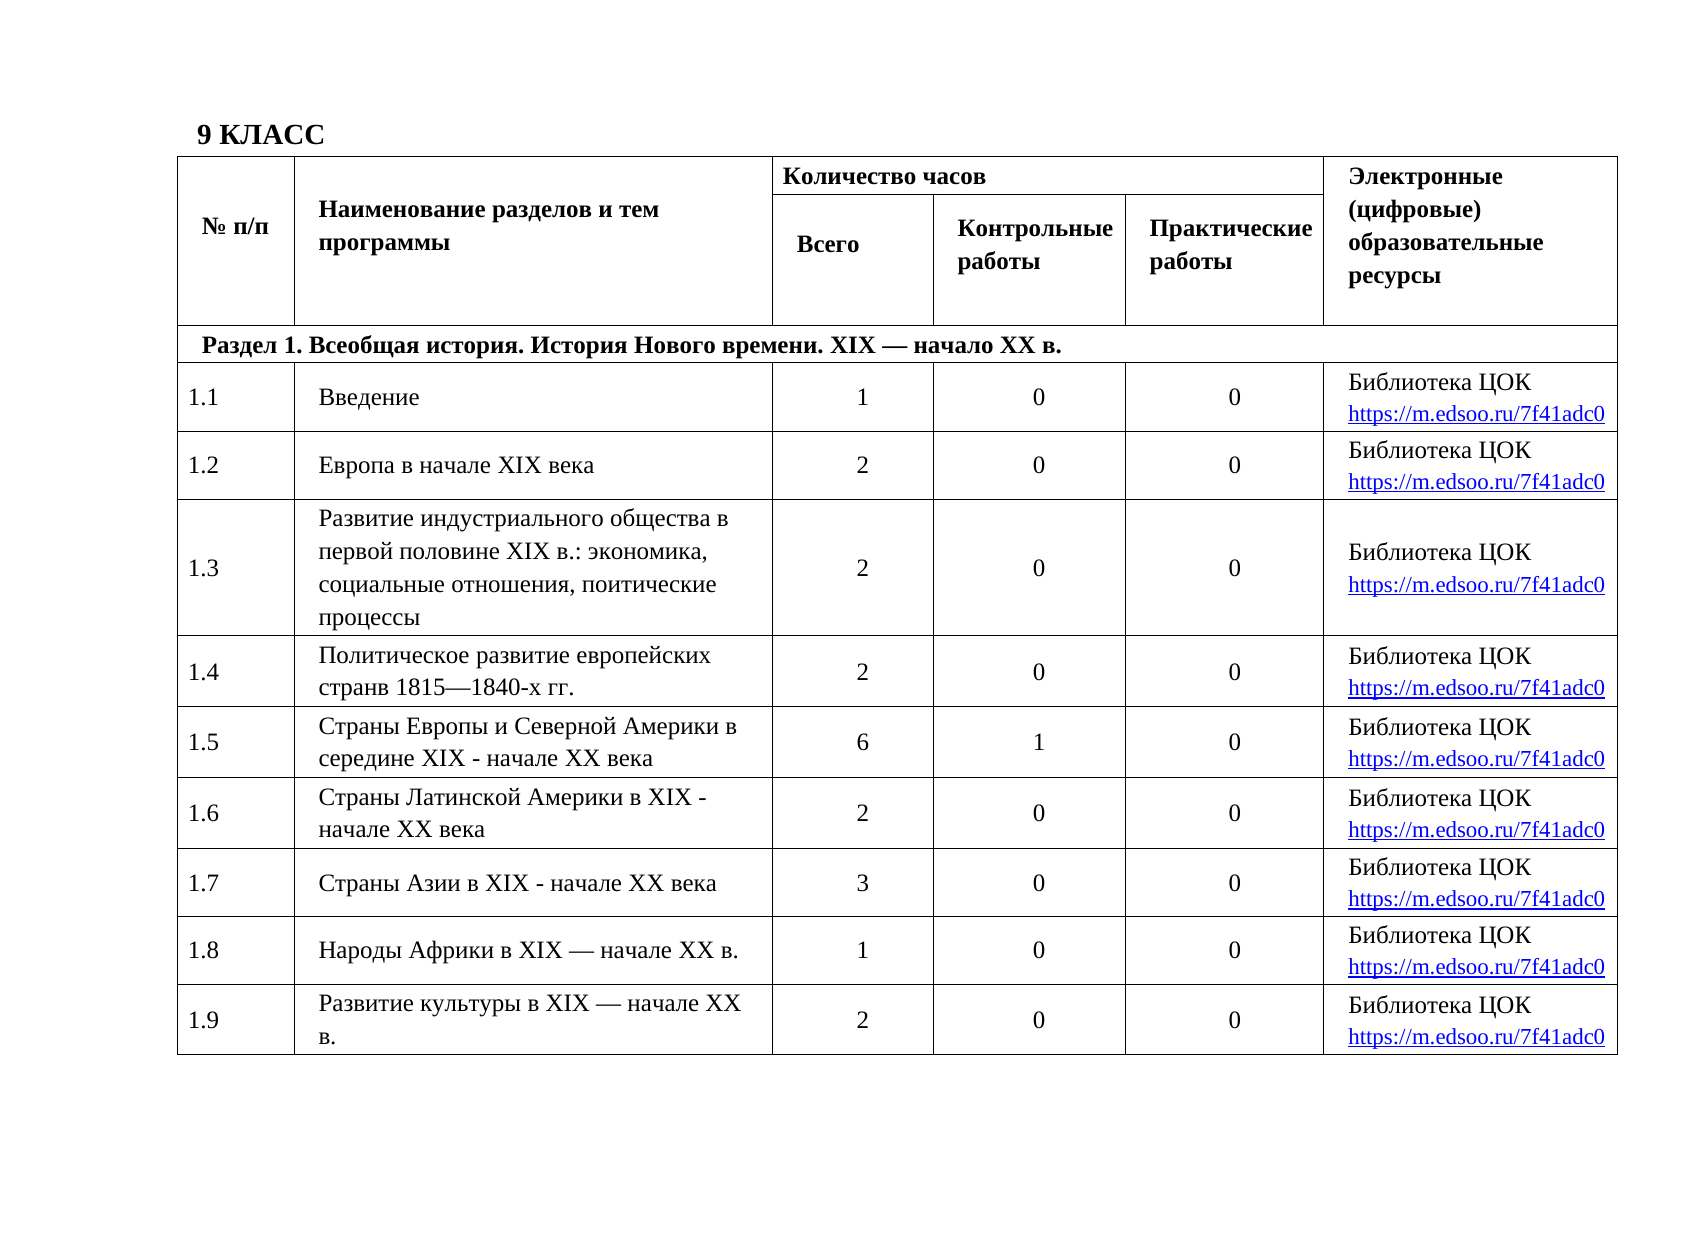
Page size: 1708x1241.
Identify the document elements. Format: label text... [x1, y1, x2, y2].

table_cell 2 [773, 432, 933, 498]
table_cell 0 [1126, 500, 1323, 635]
table_cell 2 [773, 778, 933, 848]
table_cell 0 [1126, 636, 1323, 706]
table_cell Библиотека ЦОК https://m.edsoo.ru/7f41adc0 [1324, 432, 1617, 498]
table_cell Страны Латинской Америки в XIX - начале XX века [295, 778, 772, 848]
table_cell 2 [773, 500, 933, 635]
table_cell Библиотека ЦОК https://m.edsoo.ru/7f41adc0 [1324, 849, 1617, 916]
table_header Количество часов [773, 157, 1323, 194]
table_cell 0 [934, 849, 1125, 916]
table_cell 1.4 [178, 636, 294, 706]
table_cell 6 [773, 707, 933, 777]
table_cell Практические работы [1126, 195, 1323, 324]
table_header № п/п [178, 157, 294, 324]
table_cell 0 [1126, 707, 1323, 777]
table_header Наименование разделов и тем программы [295, 157, 772, 324]
table_cell 3 [773, 849, 933, 916]
table_cell 2 [773, 636, 933, 706]
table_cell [1324, 985, 1617, 1054]
table_cell Развитие индустриального общества в первой половине XIX в.: экономика, социальные отношения, поитические процессы [295, 500, 772, 635]
table_cell 0 [1126, 985, 1323, 1054]
table_cell 0 [1126, 917, 1323, 984]
table_cell 1.5 [178, 707, 294, 777]
table_cell 1 [934, 707, 1125, 777]
table_cell 1.8 [178, 917, 294, 984]
table_cell 1.2 [178, 432, 294, 498]
table_cell 0 [934, 432, 1125, 498]
table_cell 0 [934, 636, 1125, 706]
table_cell Библиотека ЦОК https://m.edsoo.ru/7f41adc0 [1324, 500, 1617, 635]
table_cell 1 [773, 917, 933, 984]
table_cell Библиотека ЦОК https://m.edsoo.ru/7f41adc0 [1324, 363, 1617, 431]
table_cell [1324, 917, 1617, 984]
table_cell 0 [934, 363, 1125, 431]
table_cell Европа в начале XIX века [295, 432, 772, 498]
table_cell Страны Европы и Северной Америки в середине XIX - начале XX века [295, 707, 772, 777]
table_cell 1.7 [178, 849, 294, 916]
table_cell 0 [934, 917, 1125, 984]
table_cell 0 [934, 500, 1125, 635]
table_cell 0 [934, 985, 1125, 1054]
table_cell 0 [1126, 849, 1323, 916]
table_cell 1.9 [178, 985, 294, 1054]
table_cell 0 [1126, 778, 1323, 848]
table_cell 1.6 [178, 778, 294, 848]
table_cell 0 [1126, 363, 1323, 431]
subtitle КЛАСС [197, 117, 1630, 151]
table_cell Библиотека ЦОК https://m.edsoo.ru/7f41adc0 [1324, 778, 1617, 848]
table_cell 1.3 [178, 500, 294, 635]
table_header Электронные (цифровые) образовательные ресурсы [1324, 157, 1617, 324]
table_cell Контрольные работы [934, 195, 1125, 324]
table_cell Введение [295, 363, 772, 431]
table_cell 2 [773, 985, 933, 1054]
table_cell 0 [1126, 432, 1323, 498]
table_cell Всего [773, 195, 933, 324]
table_cell Народы Африки в ХIХ — начале ХХ в. [295, 917, 772, 984]
table_cell 1.1 [178, 363, 294, 431]
table_cell Развитие культуры в XIX — начале ХХ в. [295, 985, 772, 1054]
table_cell 1 [773, 363, 933, 431]
table_cell Политическое развитие европейских странв 1815—1840-х гг. [295, 636, 772, 706]
table_cell Библиотека ЦОК https://m.edsoo.ru/7f41adc0 [1324, 636, 1617, 706]
table_cell Раздел 1. Всеобщая история. История Нового времени. XIХ — начало ХХ в. [178, 326, 1617, 362]
table_cell Страны Азии в XIX - начале XX века [295, 849, 772, 916]
table_cell Библиотека ЦОК https://m.edsoo.ru/7f41adc0 [1324, 707, 1617, 777]
table_cell 0 [934, 778, 1125, 848]
